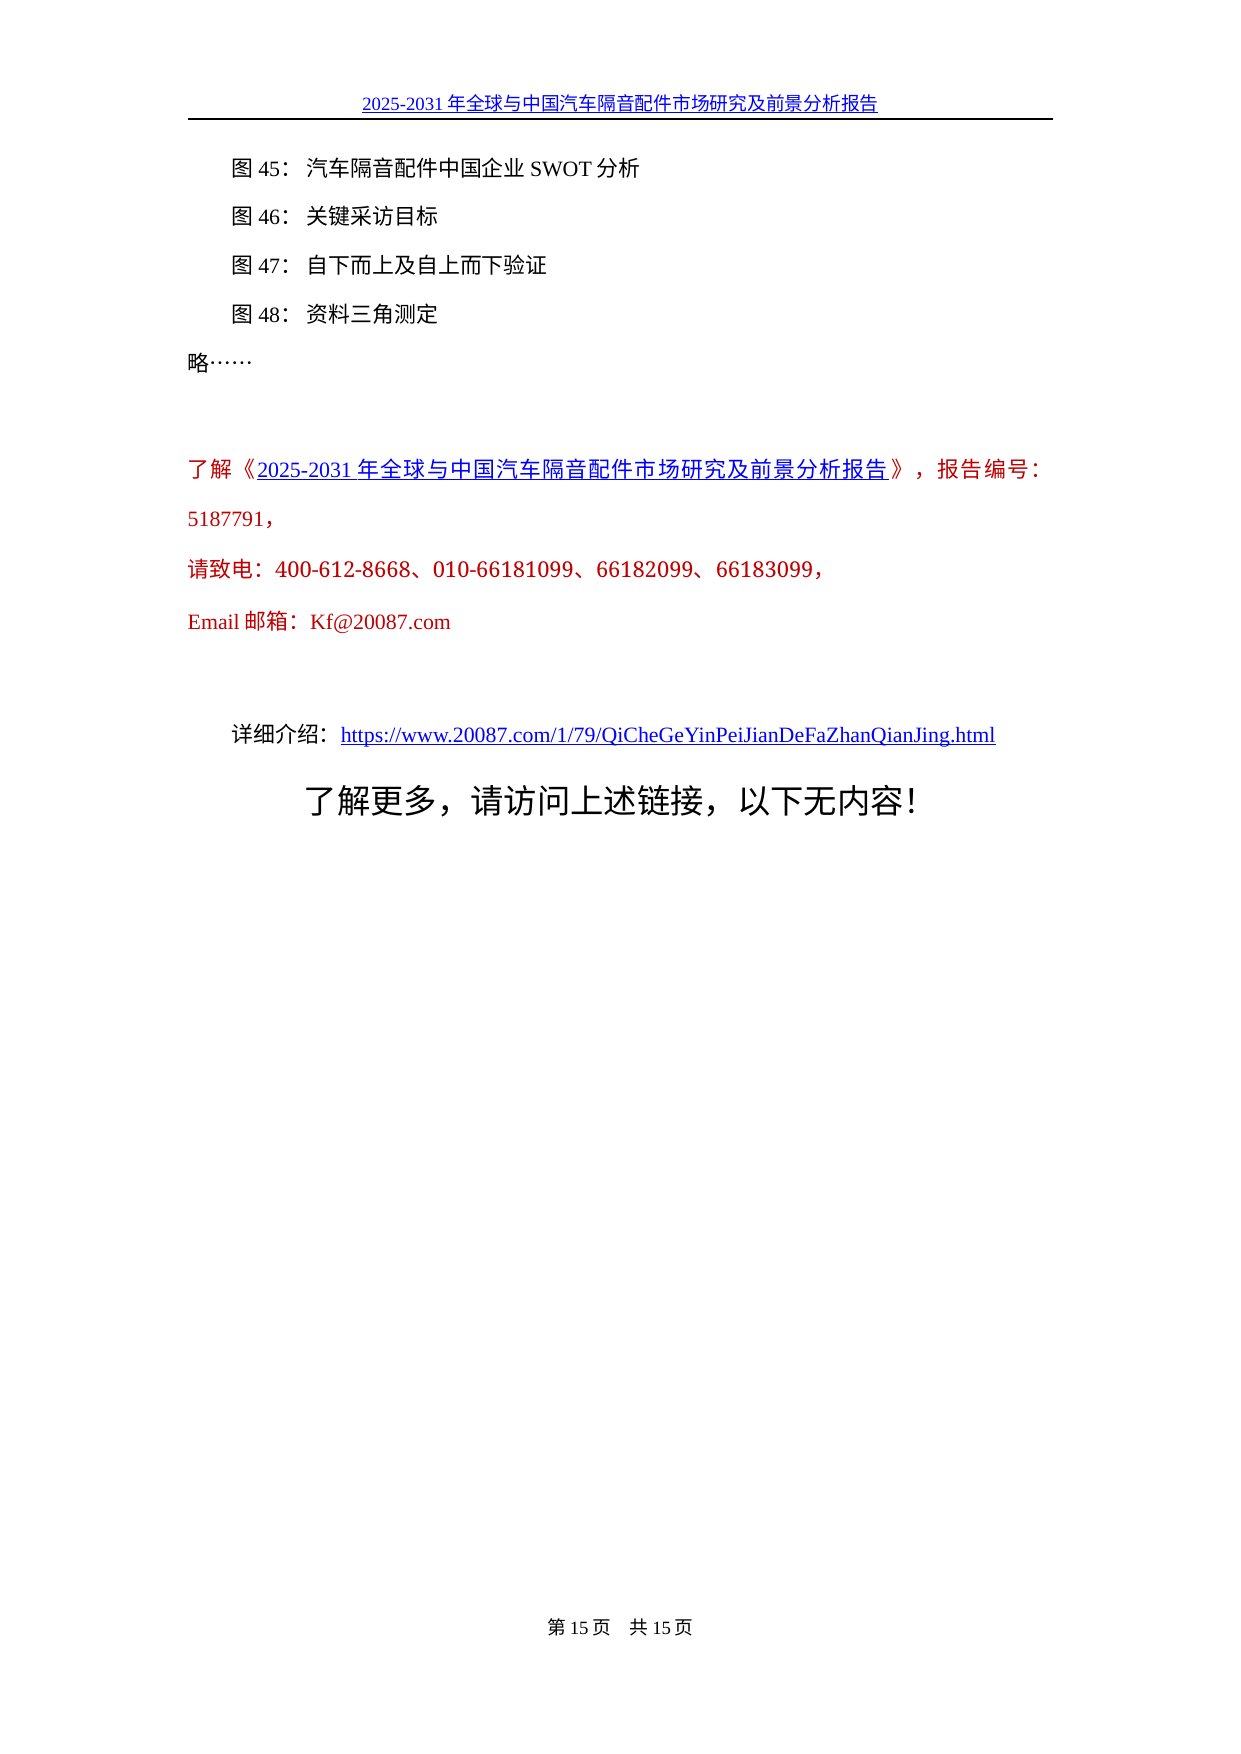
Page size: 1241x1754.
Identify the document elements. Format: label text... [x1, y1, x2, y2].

text 请致电：400-612-8668、010-66181099、66182099、66183099， [187, 552, 1053, 584]
title 了解更多，请访问上述链接，以下无内容！ [187, 766, 1053, 831]
text 了解《2025-2031年全球与中国汽车隔音配件市场研究及前景分析报告》，报告编号：5187791， [187, 452, 1053, 533]
text 详细介绍：https://www.20087.com/1/79/QiCheGeYinPeiJianDeFaZhanQianJing.html [187, 716, 1053, 749]
text Email邮箱：Kf@20087.com [187, 603, 1053, 636]
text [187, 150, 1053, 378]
